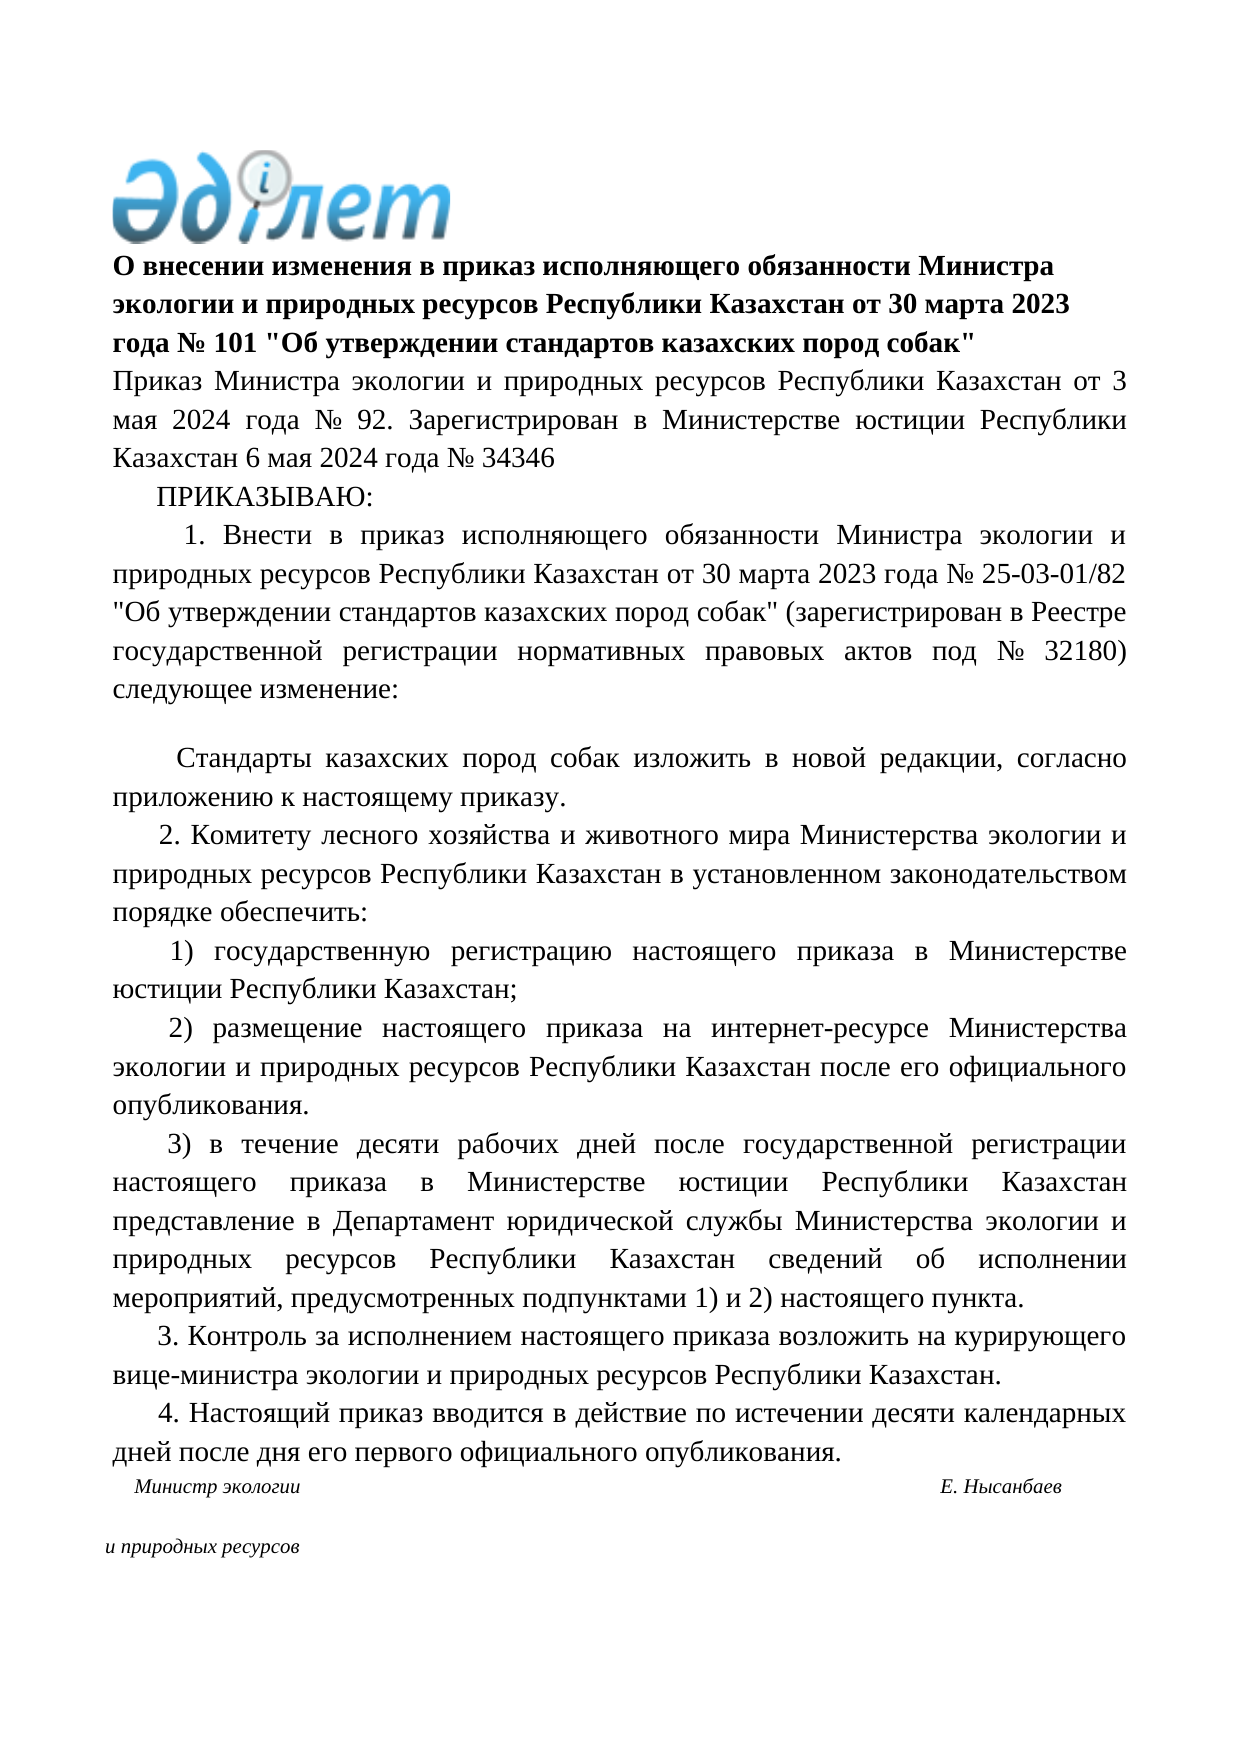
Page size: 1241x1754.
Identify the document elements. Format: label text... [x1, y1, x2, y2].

text 1) государственную регистрацию настоящего приказа в Министерстве юстиции Республики Казахстан; [112, 933, 1128, 1005]
text О внесении изменения в приказ исполняющего обязанности Министра экологии и природных ресурсов Республики Казахстан от 30 марта 2023 года № 101 "Об утверждении стандартов казахских пород собак" [112, 248, 1128, 358]
text 4. Настоящий приказ вводится в действие по истечении десяти календарных дней после дня его первого официального опубликования. [112, 1396, 1128, 1468]
text 3. Контроль за исполнением настоящего приказа возложить на курирующего вице-министра экологии и природных ресурсов Республики Казахстан. [112, 1318, 1128, 1391]
table_header Е. Нысанбаев [939, 1473, 1240, 1596]
text 1. Внести в приказ исполняющего обязанности Министра экологии и природных ресурсов Республики Казахстан от 30 марта 2023 года № 25-03-01/82 "Об утверждении стандартов казахских пород собак" (зарегистрирован в Реестре государственной регистрации нормативных правовых актов под № 32180) следующее изменение: [112, 517, 1128, 705]
text 3) в течение десяти рабочих дней после государственной регистрации настоящего приказа в Министерстве юстиции Республики Казахстан представление в Департамент юридической службы Министерства экологии и природных ресурсов Республики Казахстан сведений об исполнении мероприятий, предусмотренных подпунктами 1) и 2) настоящего пункта. [112, 1126, 1128, 1313]
text 2) размещение настоящего приказа на интернет-ресурсе Министерства экологии и природных ресурсов Республики Казахстан после его официального опубликования. [112, 1010, 1128, 1121]
picture [112, 150, 451, 244]
text Стандарты казахских пород собак изложить в новой редакции, согласно приложению к настоящему приказу. [112, 740, 1128, 812]
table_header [101, 1473, 939, 1596]
text 2. Комитету лесного хозяйства и животного мира Министерства экологии и природных ресурсов Республики Казахстан в установленном законодательством порядке обеспечить: [112, 817, 1128, 928]
text ПРИКАЗЫВАЮ: [112, 479, 1128, 512]
text Приказ Министра экологии и природных ресурсов Республики Казахстан от 3 мая 2024 года № 92. Зарегистрирован в Министерстве юстиции Республики Казахстан 6 мая 2024 года № 34346 [112, 363, 1128, 474]
